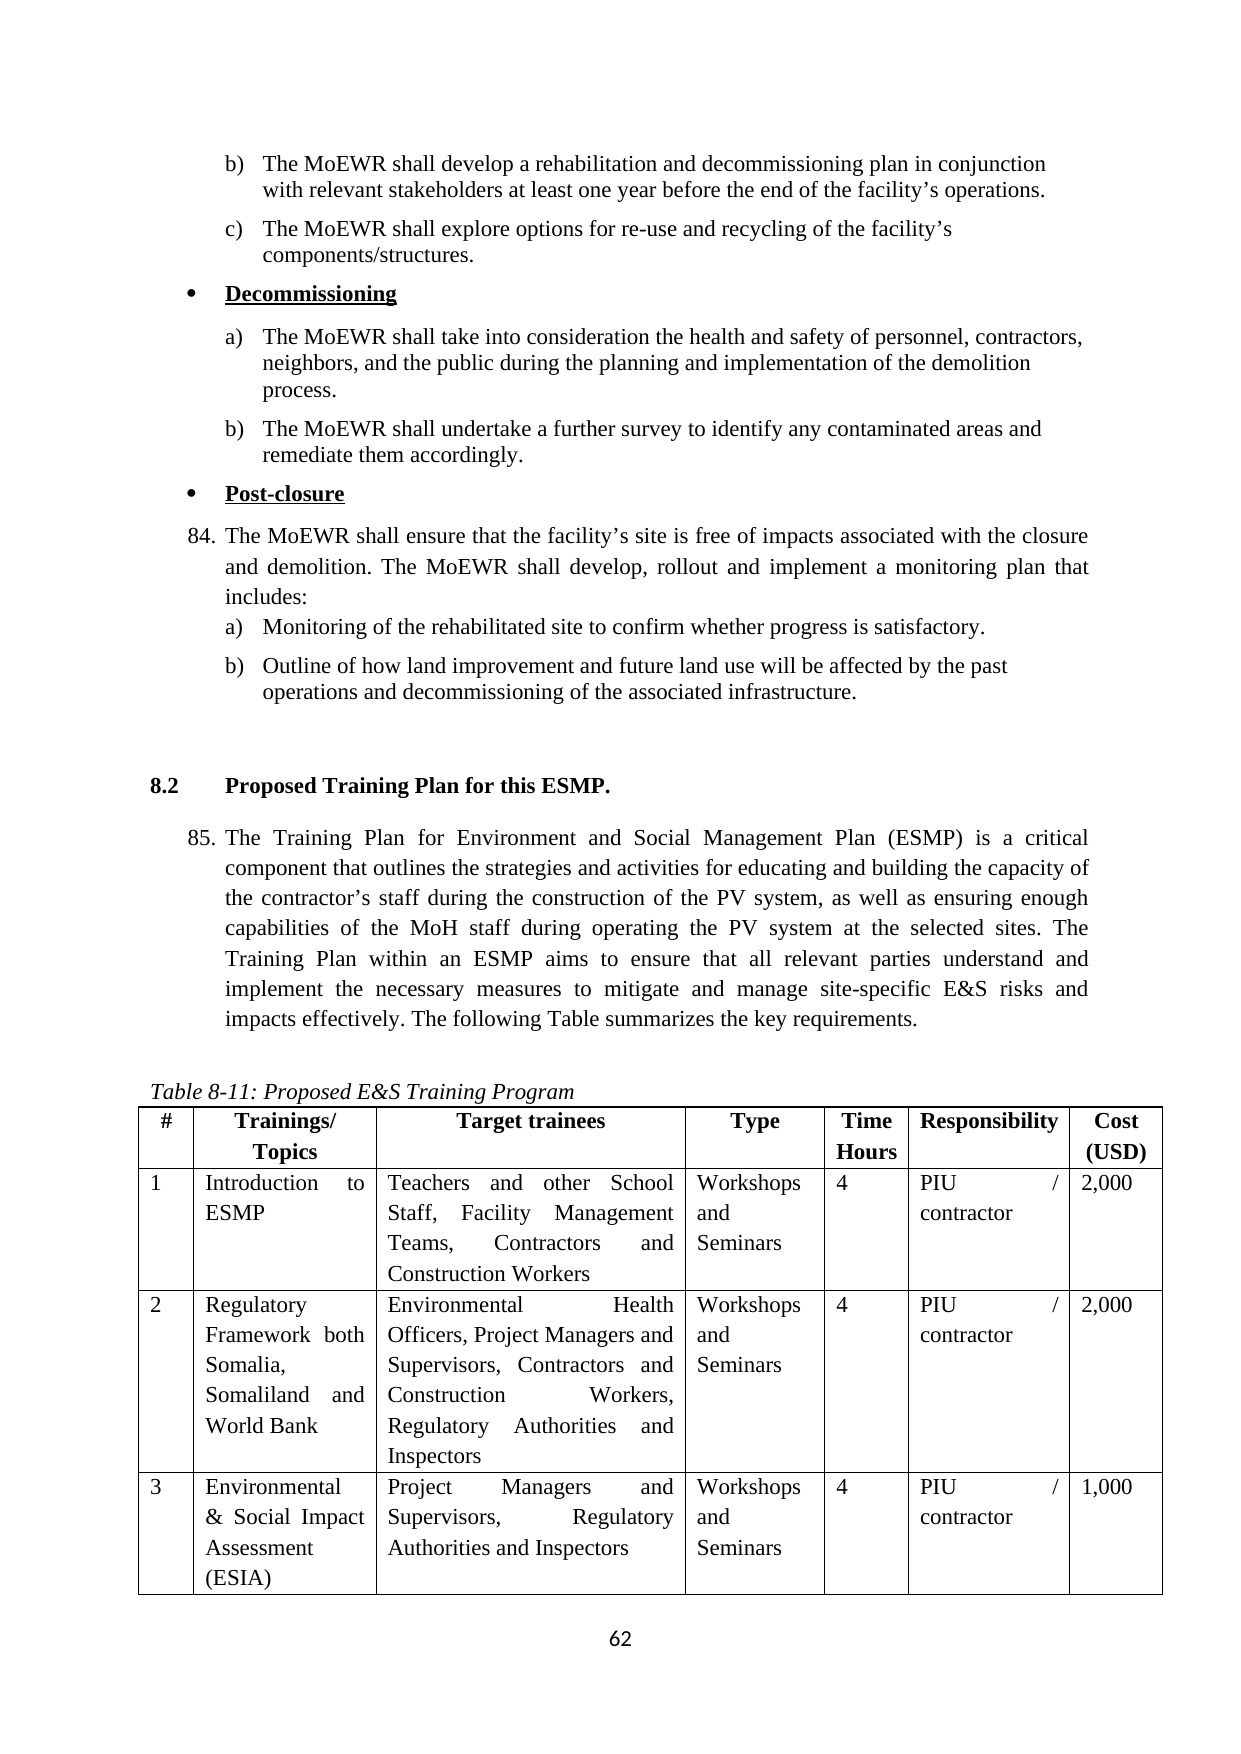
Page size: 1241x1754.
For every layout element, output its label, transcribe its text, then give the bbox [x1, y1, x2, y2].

table_header Type [686, 1108, 824, 1168]
list The Training Plan for Environment and Social Management Plan (ESMP) is a critical component that outlines the strategies and activities for educating and building the capacity of the contractor’s staff during the construction of the PV system, as well as ensuring enough capabilities of the MoH staff during operating the PV system at the selected sites. The Training Plan within an ESMP aims to ensure that all relevant parties understand and implement the necessary measures to mitigate and manage site-specific E&S risks and impacts effectively. The following Table summarizes the key requirements. [187, 824, 1090, 1031]
table_cell Project Managers and Supervisors, Regulatory Authorities and Inspectors [377, 1473, 685, 1594]
list Post-closure [187, 480, 1090, 506]
table_header Target trainees [377, 1108, 685, 1168]
table_cell 1,000 [1070, 1473, 1162, 1594]
table_cell Workshops and Seminars [686, 1291, 824, 1472]
table_cell 1 [139, 1169, 193, 1290]
table_cell Workshops and Seminars [686, 1169, 824, 1290]
table_cell PIU / contractor [909, 1291, 1069, 1472]
table_cell 2,000 [1070, 1291, 1162, 1472]
list The MoEWR shall ensure that the facility’s site is free of impacts associated with the closure and demolition. The MoEWR shall develop, rollout and implement a monitoring plan that includes: [187, 523, 1090, 609]
table_header Cost (USD) [1070, 1108, 1162, 1168]
table_header Trainings/ Topics [194, 1108, 376, 1168]
table_cell 2 [139, 1291, 193, 1472]
list The MoEWR shall undertake a further survey to identify any contaminated areas and remediate them accordingly. [225, 415, 1090, 467]
table_cell Workshops and Seminars [686, 1473, 824, 1594]
table_cell Environmental & Social Impact Assessment (ESIA) [194, 1473, 376, 1594]
table_cell 2,000 [1070, 1169, 1162, 1290]
table_cell Regulatory Framework both Somalia, Somaliland and World Bank [194, 1291, 376, 1472]
table_header Responsibility [909, 1108, 1069, 1168]
table_cell PIU / contractor [909, 1473, 1069, 1594]
table_cell Introduction to ESMP [194, 1169, 376, 1290]
list Outline of how land improvement and future land use will be affected by the past operations and decommissioning of the associated infrastructure. [225, 652, 1090, 705]
table_cell 4 [825, 1473, 908, 1594]
table_cell Teachers and other School Staff, Facility Management Teams, Contractors and Construction Workers [377, 1169, 685, 1290]
table_cell 3 [139, 1473, 193, 1594]
table_header # [139, 1108, 193, 1168]
table_cell 4 [825, 1291, 908, 1472]
list Decommissioning [187, 280, 1090, 307]
list The MoEWR shall take into consideration the health and safety of personnel, contractors, neighbors, and the public during the planning and implementation of the demolition process. [225, 323, 1090, 402]
subtitle Proposed Training Plan for this ESMP. [150, 772, 1090, 799]
list The MoEWR shall explore options for re-use and recycling of the facility’s components/structures. [225, 215, 1090, 268]
table_cell Environmental Health Officers, Project Managers and Supervisors, Contractors and Construction Workers, Regulatory Authorities and Inspectors [377, 1291, 685, 1472]
table_header Time Hours [825, 1108, 908, 1168]
table_cell PIU / contractor [909, 1169, 1069, 1290]
list Monitoring of the rehabilitated site to confirm whether progress is satisfactory. [225, 613, 1090, 639]
table_cell 4 [825, 1169, 908, 1290]
list The MoEWR shall develop a rehabilitation and decommissioning plan in conjunction with relevant stakeholders at least one year before the end of the facility’s operations. [225, 150, 1090, 203]
